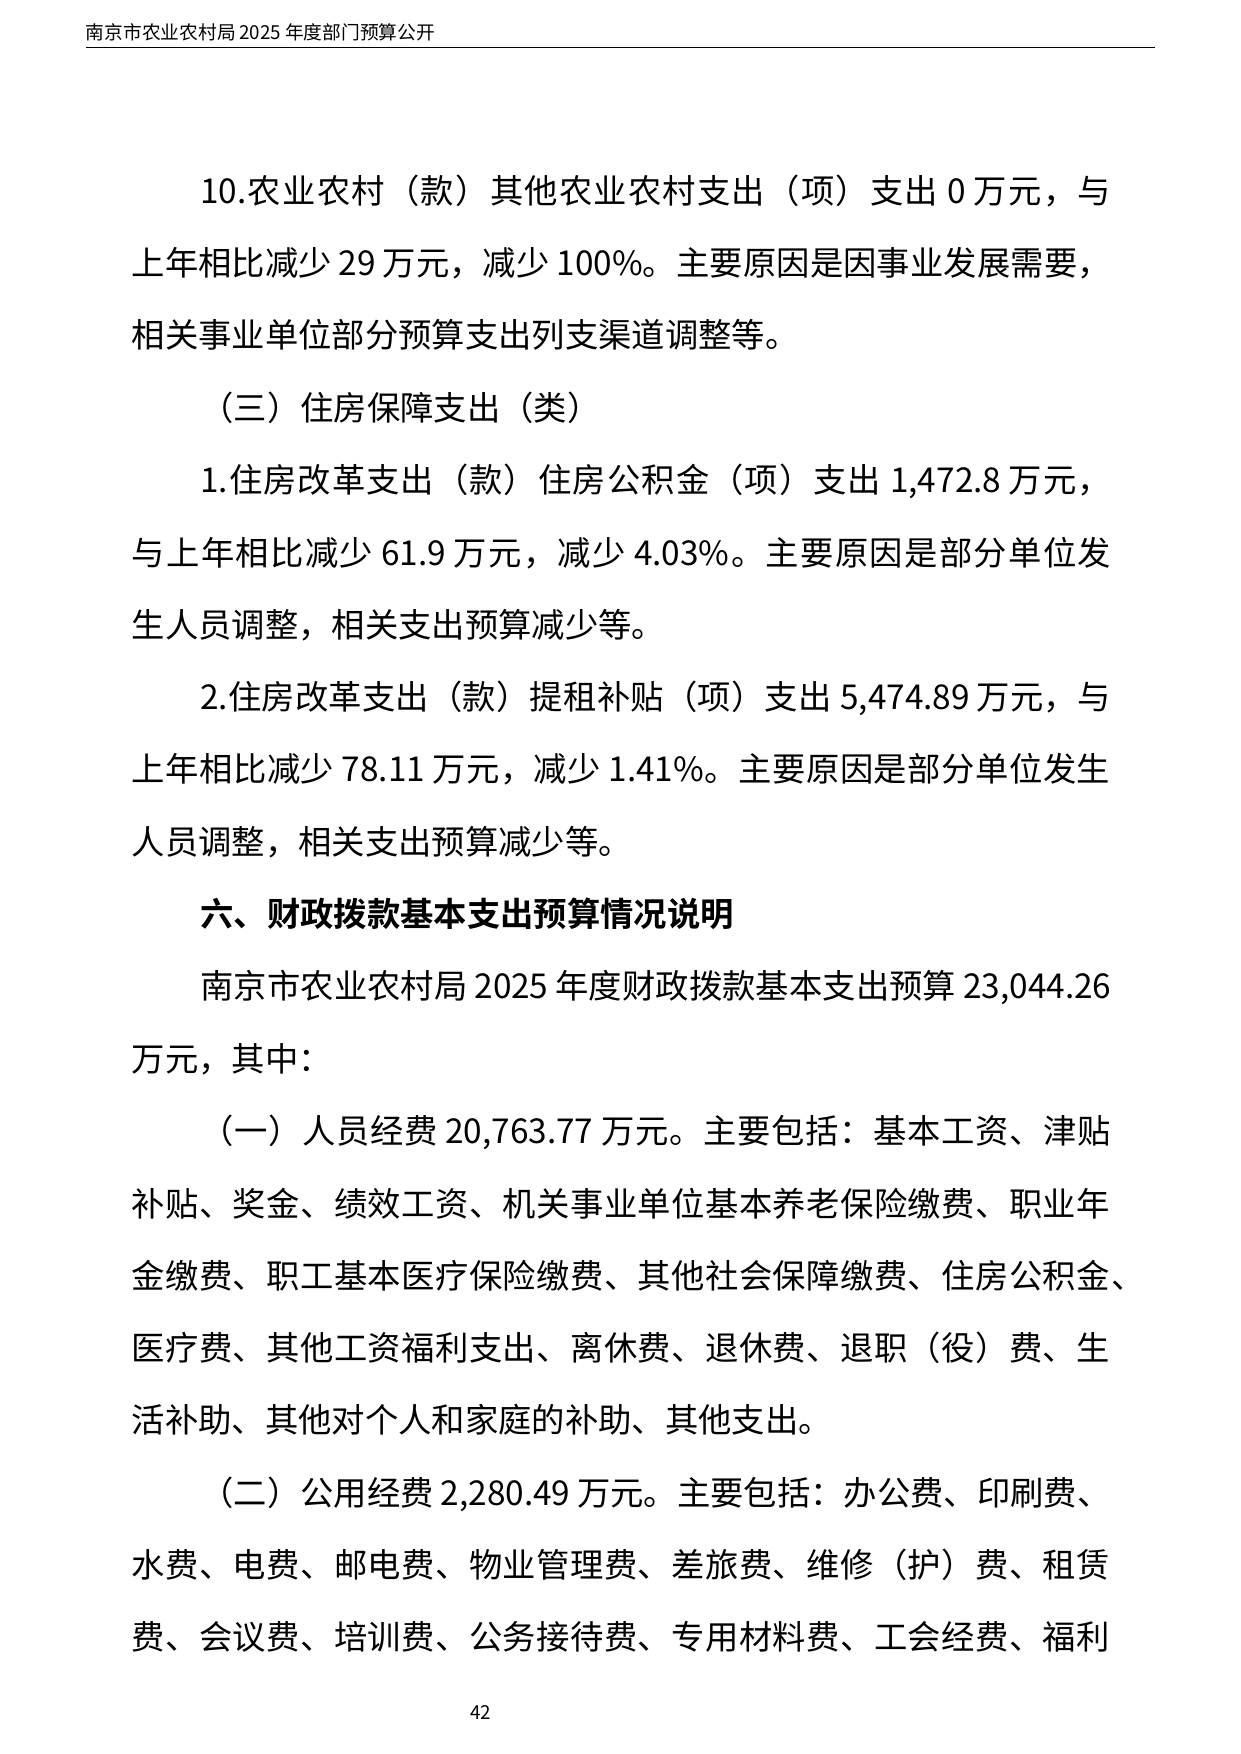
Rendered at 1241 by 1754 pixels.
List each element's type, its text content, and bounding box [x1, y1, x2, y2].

text （三）住房保障支出（类） [131, 382, 1111, 430]
text 10.农业农村（款）其他农业农村支出（项）支出0万元，与上年相比减少29万元，减少100%。主要原因是因事业发展需要，相关事业单位部分预算支出列支渠道调整等。 [131, 164, 1111, 357]
text （一）人员经费20,763.77万元。主要包括：基本工资、津贴补贴、奖金、绩效工资、机关事业单位基本养老保险缴费、职业年金缴费、职工基本医疗保险缴费、其他社会保障缴费、住房公积金、医疗费、其他工资福利支出、离休费、退休费、退职（役）费、生活补助、其他对个人和家庭的补助、其他支出。 [131, 1105, 1111, 1442]
text 南京市农业农村局2025年度财政拨款基本支出预算23,044.26万元，其中： [131, 960, 1111, 1081]
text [131, 1467, 1111, 1659]
text 2.住房改革支出（款）提租补贴（项）支出5,474.89万元，与上年相比减少78.11万元，减少1.41%。主要原因是部分单位发生人员调整，相关支出预算减少等。 [131, 671, 1111, 864]
text 六、财政拨款基本支出预算情况说明 [131, 888, 1111, 936]
text 1.住房改革支出（款）住房公积金（项）支出1,472.8万元，与上年相比减少61.9万元，减少4.03%。主要原因是部分单位发生人员调整，相关支出预算减少等。 [131, 454, 1111, 647]
